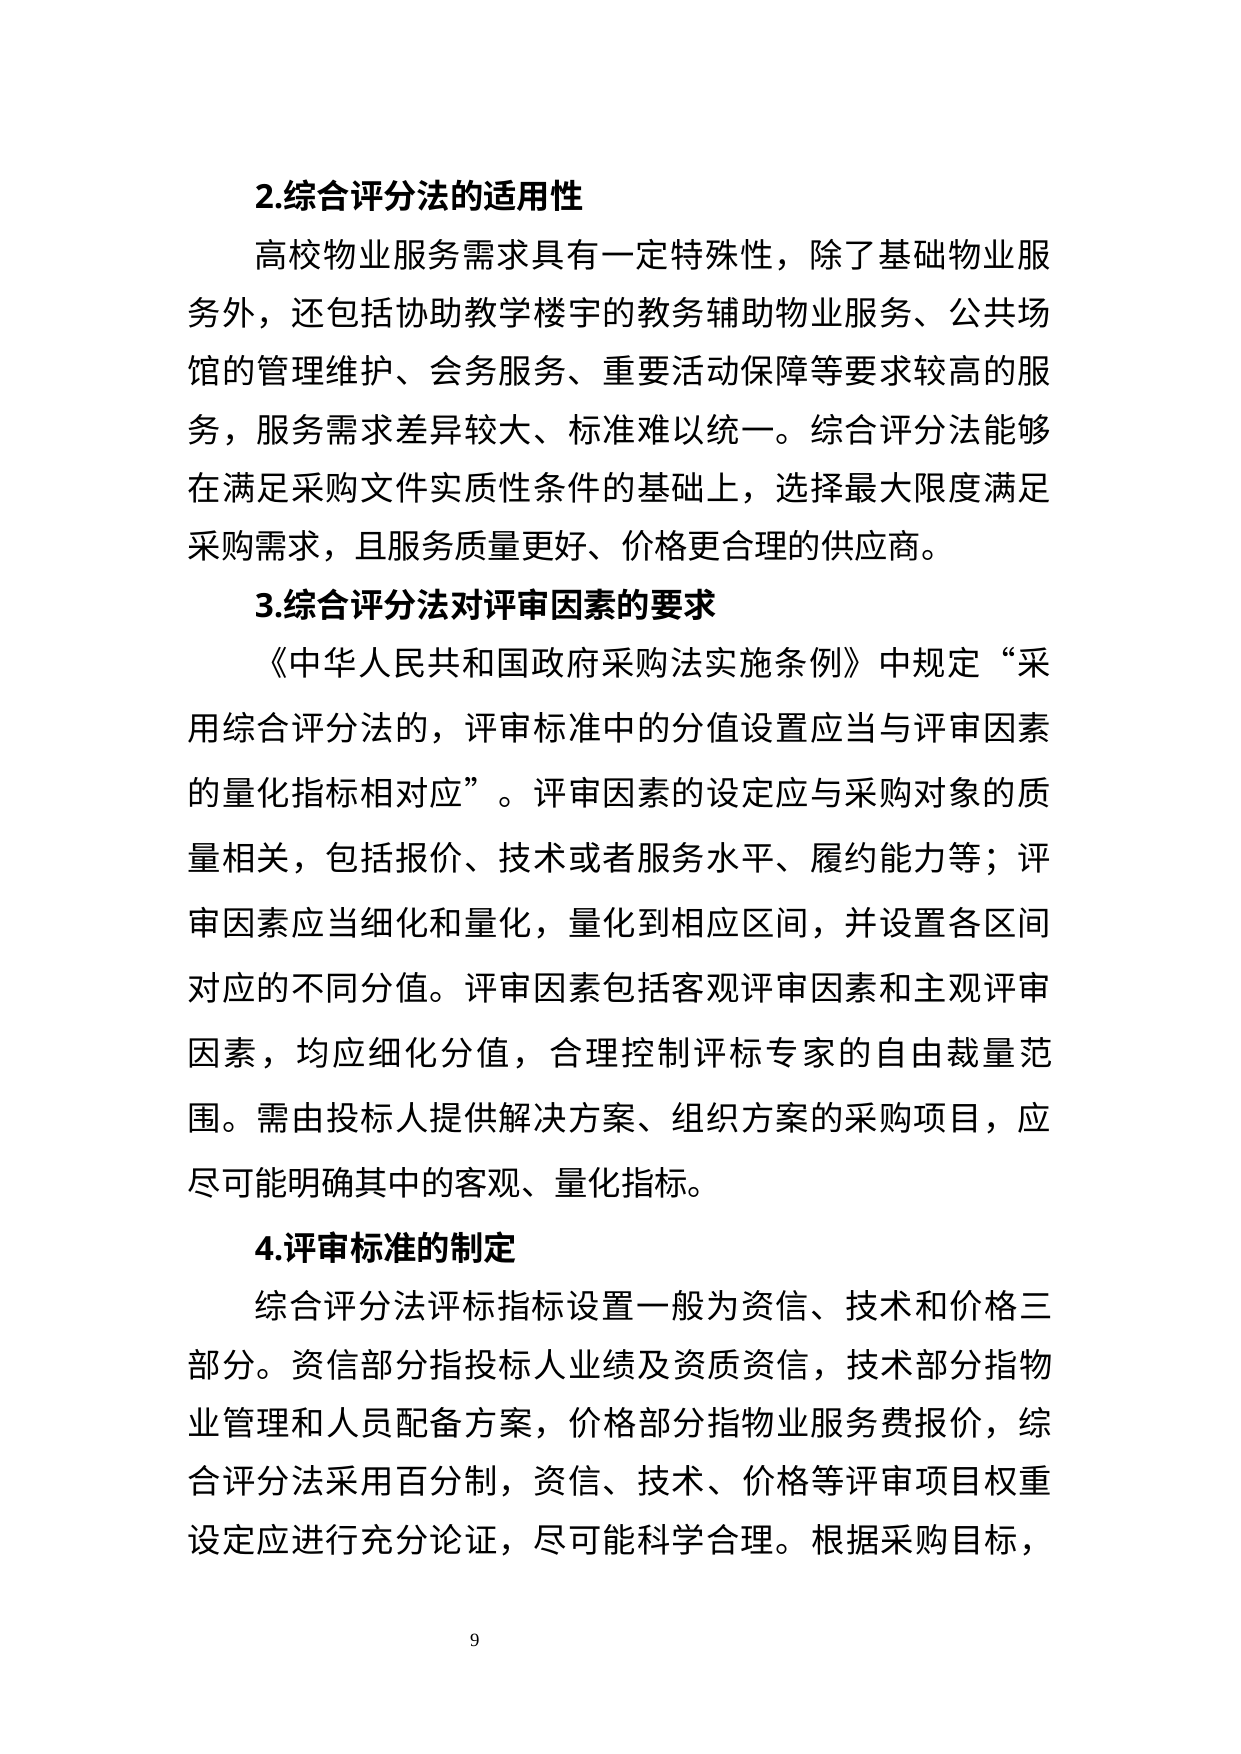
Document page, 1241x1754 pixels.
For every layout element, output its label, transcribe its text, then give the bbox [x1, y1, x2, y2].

text 3.综合评分法对评审因素的要求 [187, 570, 1053, 629]
text 高校物业服务需求具有一定特殊性，除了基础物业服务外，还包括协助教学楼宇的教务辅助物业服务、公共场馆的管理维护、会务服务、重要活动保障等要求较高的服务，服务需求差异较大、标准难以统一。综合评分法能够在满足采购文件实质性条件的基础上，选择最大限度满足采购需求，且服务质量更好、价格更合理的供应商。 [187, 220, 1053, 570]
text 《中华人民共和国政府采购法实施条例》中规定“采用综合评分法的，评审标准中的分值设置应当与评审因素的量化指标相对应”。评审因素的设定应与采购对象的质量相关，包括报价、技术或者服务水平、履约能力等；评审因素应当细化和量化，量化到相应区间，并设置各区间对应的不同分值。评审因素包括客观评审因素和主观评审因素，均应细化分值，合理控制评标专家的自由裁量范围。需由投标人提供解决方案、组织方案的采购项目，应尽可能明确其中的客观、量化指标。 [187, 629, 1053, 1214]
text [187, 1272, 1053, 1564]
text 4.评审标准的制定 [187, 1214, 1053, 1272]
text 2.综合评分法的适用性 [187, 162, 1053, 220]
